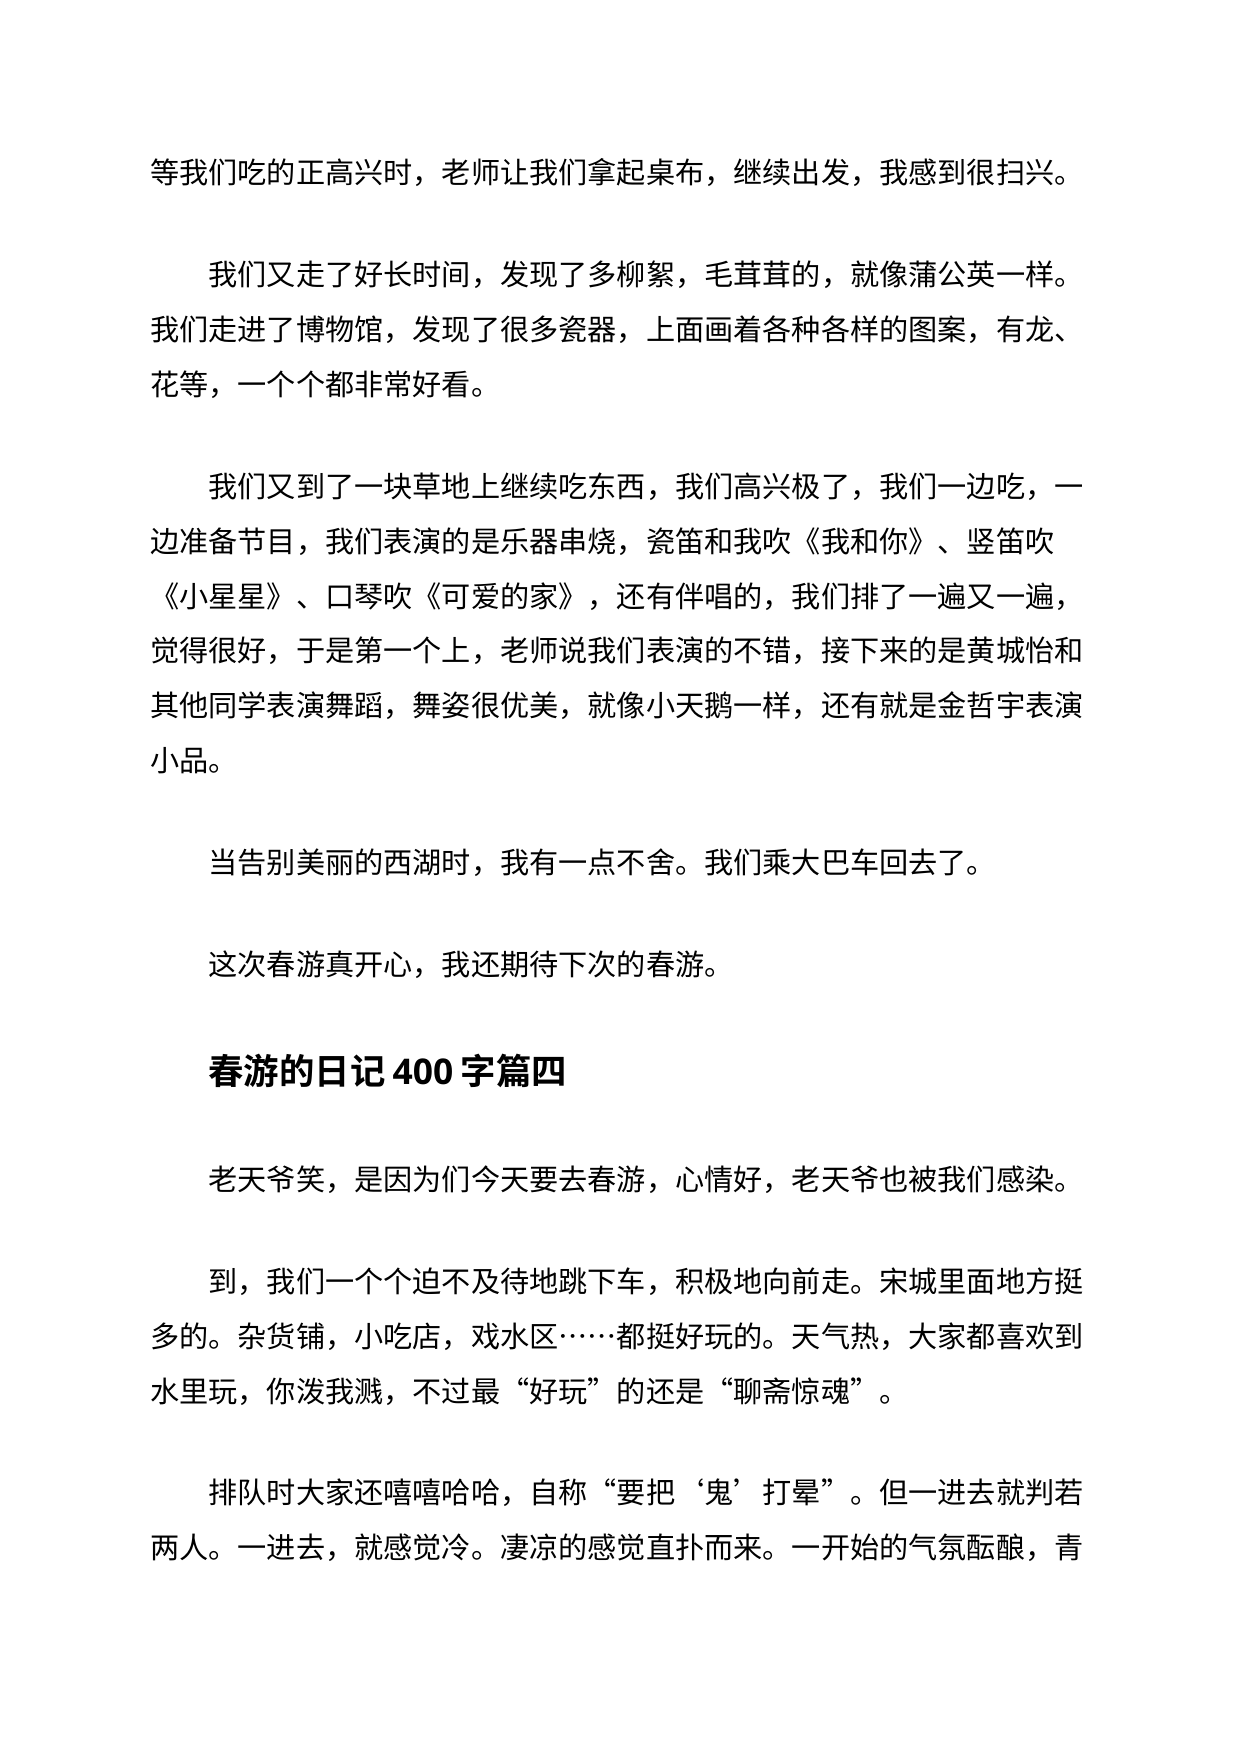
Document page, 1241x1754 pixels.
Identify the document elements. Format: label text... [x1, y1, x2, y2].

text 我们又到了一块草地上继续吃东西，我们高兴极了，我们一边吃，一边准备节目，我们表演的是乐器串烧，瓷笛和我吹《我和你》、竖笛吹《小星星》、口琴吹《可爱的家》，还有伴唱的，我们排了一遍又一遍，觉得很好，于是第一个上，老师说我们表演的不错，接下来的是黄城怡和其他同学表演舞蹈，舞姿很优美，就像小天鹅一样，还有就是金哲宇表演小品。 [150, 463, 1090, 780]
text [150, 150, 1090, 192]
text 春游的日记400字篇四 [150, 1043, 1090, 1094]
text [150, 1470, 1090, 1567]
text 我们又走了好长时间，发现了多柳絮，毛茸茸的，就像蒲公英一样。我们走进了博物馆，发现了很多瓷器，上面画着各种各样的图案，有龙、花等，一个个都非常好看。 [150, 252, 1090, 404]
text 当告别美丽的西湖时，我有一点不舍。我们乘大巴车回去了。 [150, 839, 1090, 882]
text 老天爷笑，是因为们今天要去春游，心情好，老天爷也被我们感染。 [150, 1157, 1090, 1199]
text 这次春游真开心，我还期待下次的春游。 [150, 941, 1090, 984]
text 到，我们一个个迫不及待地跳下车，积极地向前走。宋城里面地方挺多的。杂货铺，小吃店，戏水区……都挺好玩的。天气热，大家都喜欢到水里玩，你泼我溅，不过最“好玩”的还是“聊斋惊魂”。 [150, 1258, 1090, 1411]
